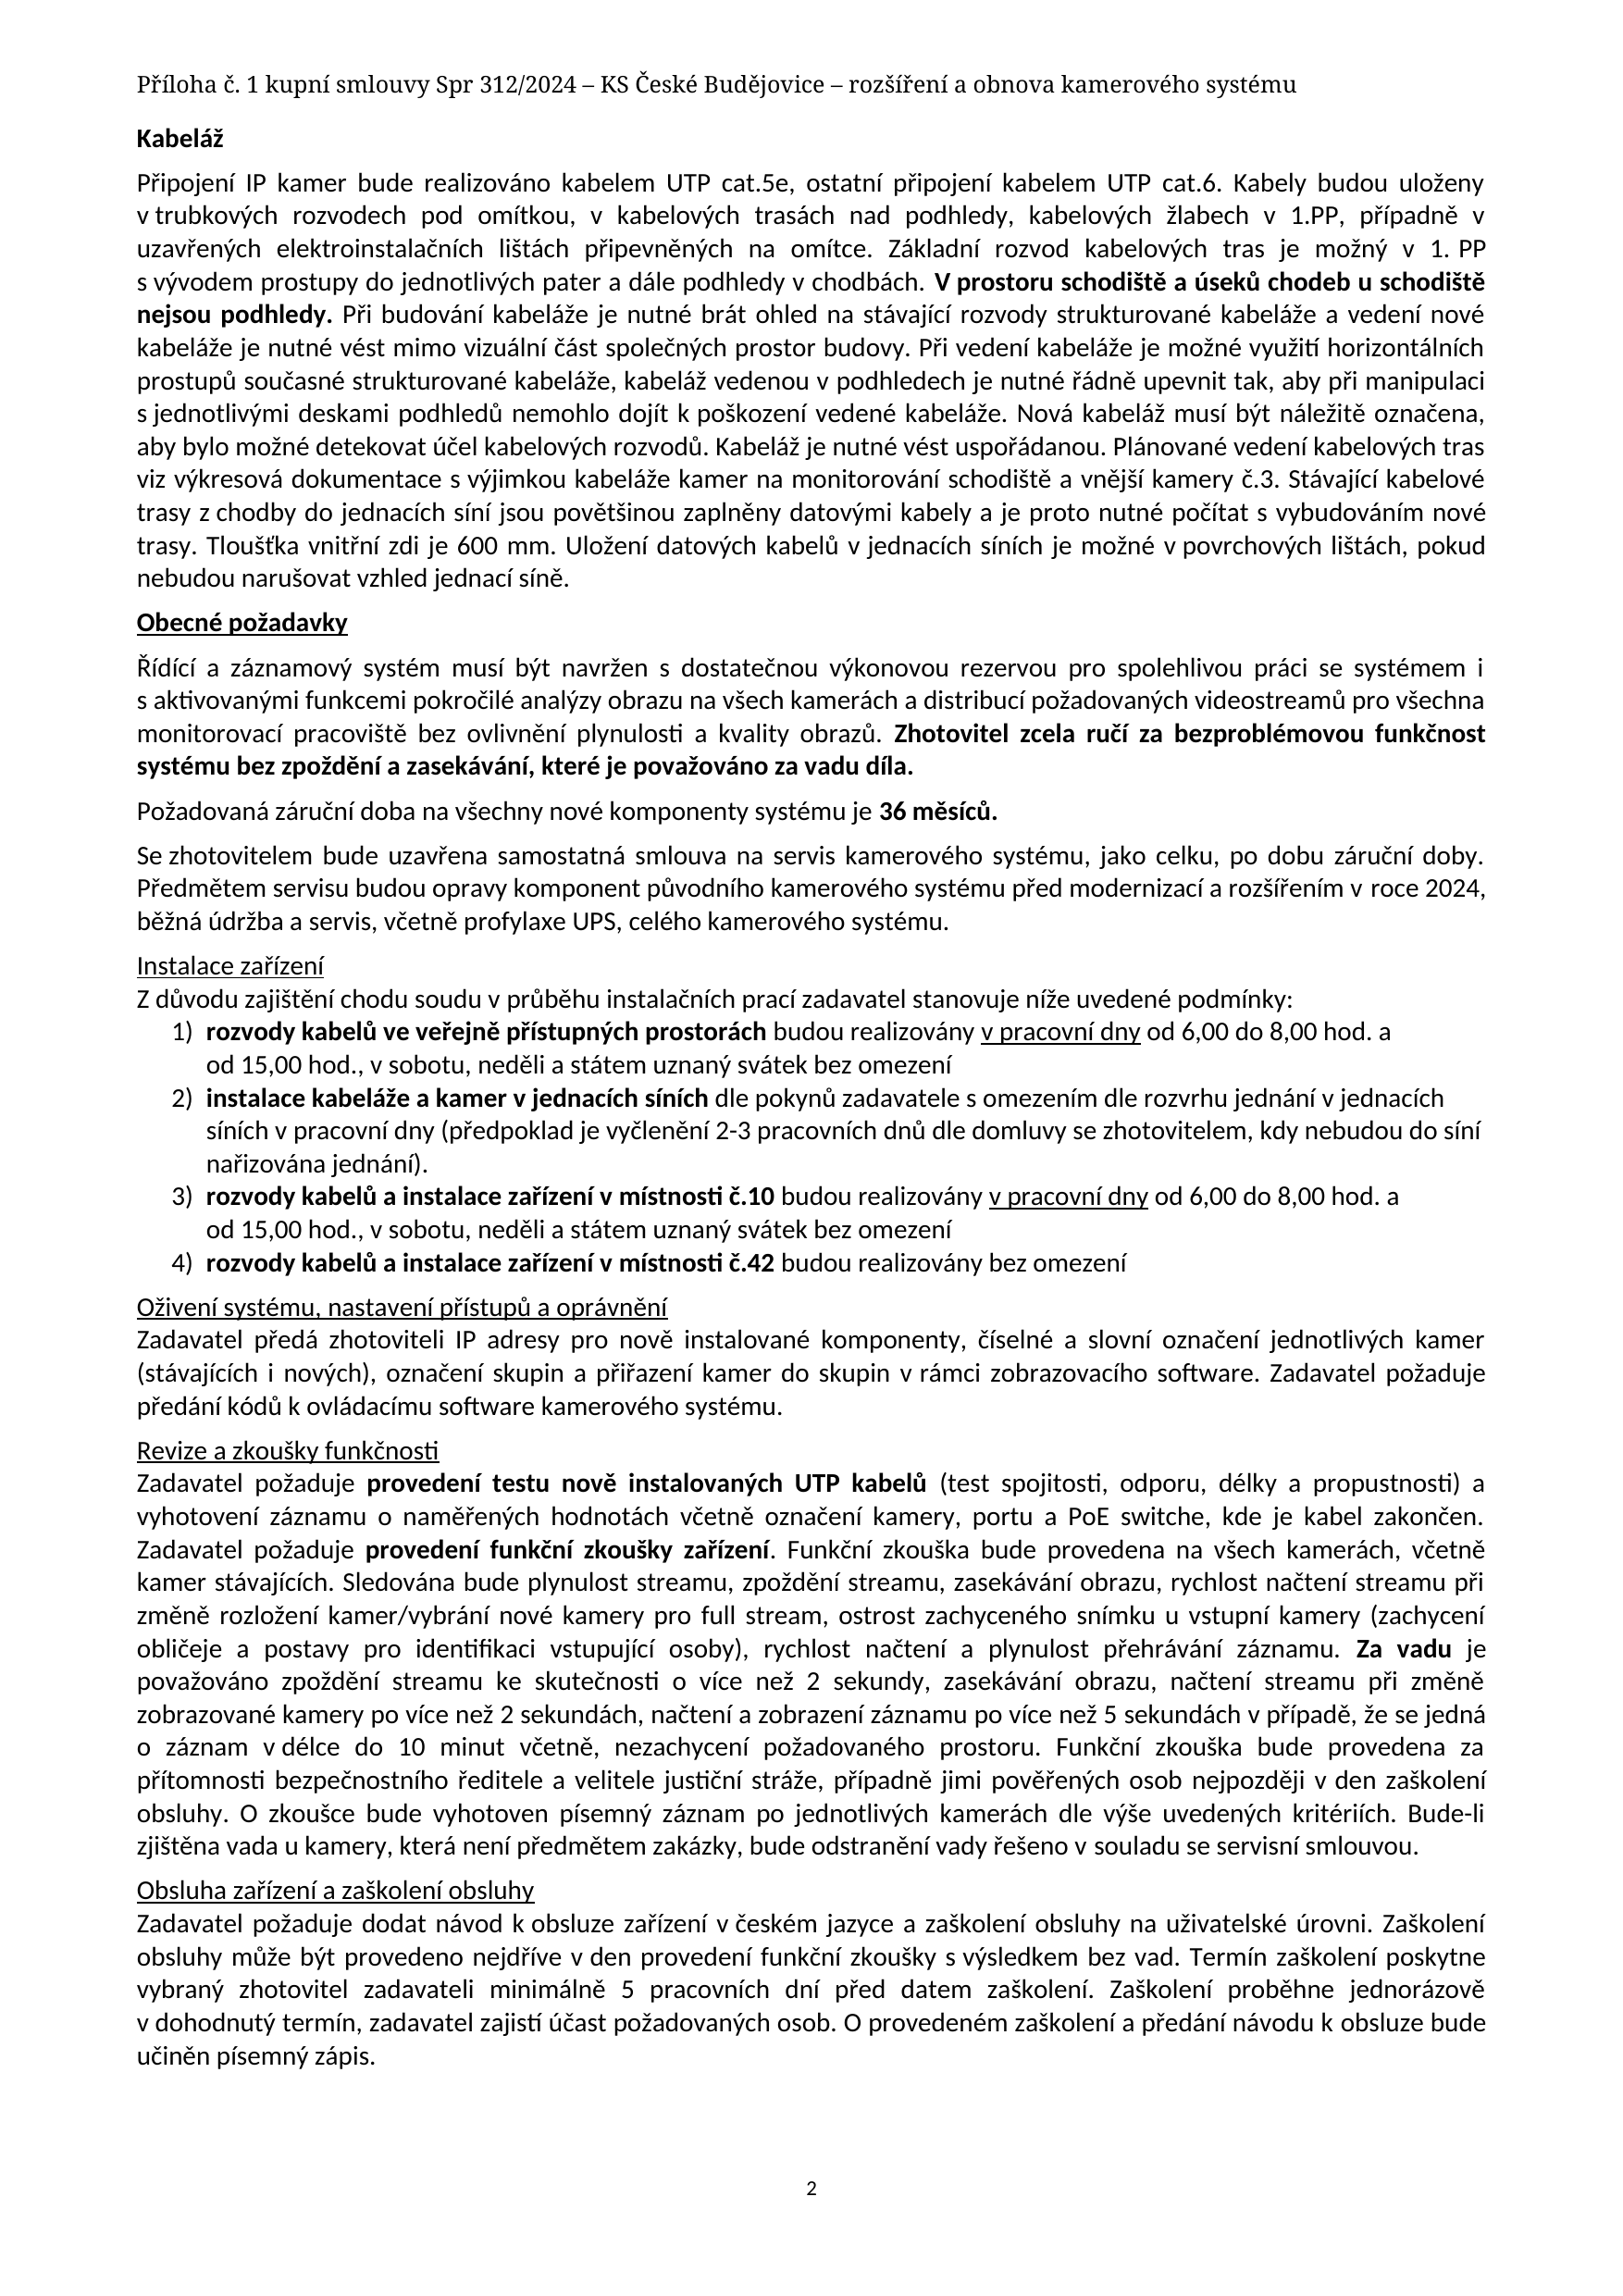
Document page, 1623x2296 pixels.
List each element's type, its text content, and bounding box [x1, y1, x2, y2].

text Obecné požadavky [137, 605, 1486, 639]
text Z důvodu zajištění chodu soudu v průběhu instalačních prací zadavatel stanovuje níže uvedené podmínky: [137, 982, 1486, 1014]
list rozvody kabelů a instalace zařízení v místnosti č.10 budou realizovány v pracovní dny od 6,00 do 8,00 hod. a od 15,00 hod., v sobotu, neděli a státem uznaný svátek bez omezení [171, 1179, 1486, 1246]
text Oživení systému, nastavení přístupů a oprávnění [137, 1290, 1486, 1322]
text Revize a zkoušky funkčnosti [137, 1433, 1486, 1466]
text Zadavatel předá zhotoviteli IP adresy pro nově instalované komponenty, číselné a slovní označení jednotlivých kamer (stávajících i nových), označení skupin a přiřazení kamer do skupin v rámci zobrazovacího software. Zadavatel požaduje předání kódů k ovládacímu software kamerového systému. [137, 1322, 1486, 1421]
text Se zhotovitelem bude uzavřena samostatná smlouva na servis kamerového systému, jako celku, po dobu záruční doby. Předmětem servisu budou opravy komponent původního kamerového systému před modernizací a rozšířením v roce 2024, běžná údržba a servis, včetně profylaxe UPS, celého kamerového systému. [137, 838, 1486, 937]
text Zadavatel požaduje provedení testu nově instalovaných UTP kabelů (test spojitosti, odporu, délky a propustnosti) a vyhotovení záznamu o naměřených hodnotách včetně označení kamery, portu a PoE switche, kde je kabel zakončen. Zadavatel požaduje provedení funkční zkoušky zařízení. Funkční zkouška bude provedena na všech kamerách, včetně kamer stávajících. Sledována bude plynulost streamu, zpoždění streamu, zasekávání obrazu, rychlost načtení streamu při změně rozložení kamer/vybrání nové kamery pro full stream, ostrost zachyceného snímku u vstupní kamery (zachycení obličeje a postavy pro identifikaci vstupující osoby), rychlost načtení a plynulost přehrávání záznamu. Za vadu je považováno zpoždění streamu ke skutečnosti o více než 2 sekundy, zasekávání obrazu, načtení streamu při změně zobrazované kamery po více než 2 sekundách, načtení a zobrazení záznamu po více než 5 sekundách v případě, že se jedná o záznam v délce do 10 minut včetně, nezachycení požadovaného prostoru. Funkční zkouška bude provedena za přítomnosti bezpečnostního ředitele a velitele justiční stráže, případně jimi pověřených osob nejpozději v den zaškolení obsluhy. O zkoušce bude vyhotoven písemný záznam po jednotlivých kamerách dle výše uvedených kritériích. Bude-li zjištěna vada u kamery, která není předmětem zakázky, bude odstranění vady řešeno v souladu se servisní smlouvou. [137, 1466, 1486, 1862]
text Připojení IP kamer bude realizováno kabelem UTP cat.5e, ostatní připojení kabelem UTP cat.6. Kabely budou uloženy v trubkových rozvodech pod omítkou, v kabelových trasách nad podhledy, kabelových žlabech v 1.PP, případně v uzavřených elektroinstalačních lištách připevněných na omítce. Základní rozvod kabelových tras je možný v 1. PP s vývodem prostupy do jednotlivých pater a dále podhledy v chodbách. V prostoru schodiště a úseků chodeb u schodiště nejsou podhledy. Při budování kabeláže je nutné brát ohled na stávající rozvody strukturované kabeláže a vedení nové kabeláže je nutné vést mimo vizuální část společných prostor budovy. Při vedení kabeláže je možné využití horizontálních prostupů současné strukturované kabeláže, kabeláž vedenou v podhledech je nutné řádně upevnit tak, aby při manipulaci s jednotlivými deskami podhledů nemohlo dojít k poškození vedené kabeláže. Nová kabeláž musí být náležitě označena, aby bylo možné detekovat účel kabelových rozvodů. Kabeláž je nutné vést uspořádanou. Plánované vedení kabelových tras viz výkresová dokumentace s výjimkou kabeláže kamer na monitorování schodiště a vnější kamery č.3. Stávající kabelové trasy z chodby do jednacích síní jsou povětšinou zaplněny datovými kabely a je proto nutné počítat s vybudováním nové trasy. Tloušťka vnitřní zdi je 600 mm. Uložení datových kabelů v jednacích síních je možné v povrchových lištách, pokud nebudou narušovat vzhled jednací síně. [137, 166, 1486, 594]
text Požadovaná záruční doba na všechny nové komponenty systému je 36 měsíců. [137, 794, 1486, 826]
list rozvody kabelů ve veřejně přístupných prostorách budou realizovány v pracovní dny od 6,00 do 8,00 hod. a od 15,00 hod., v sobotu, neděli a státem uznaný svátek bez omezení [171, 1014, 1486, 1081]
list rozvody kabelů a instalace zařízení v místnosti č.42 budou realizovány bez omezení [171, 1246, 1486, 1278]
text Zadavatel požaduje dodat návod k obsluze zařízení v českém jazyce a zaškolení obsluhy na uživatelské úrovni. Zaškolení obsluhy může být provedeno nejdříve v den provedení funkční zkoušky s výsledkem bez vad. Termín zaškolení poskytne vybraný zhotovitel zadavateli minimálně 5 pracovních dní před datem zaškolení. Zaškolení proběhne jednorázově v dohodnutý termín, zadavatel zajistí účast požadovaných osob. O provedeném zaškolení a předání návodu k obsluze bude učiněn písemný zápis. [137, 1906, 1486, 2071]
text Řídící a záznamový systém musí být navržen s dostatečnou výkonovou rezervou pro spolehlivou práci se systémem i s aktivovanými funkcemi pokročilé analýzy obrazu na všech kamerách a distribucí požadovaných videostreamů pro všechna monitorovací pracoviště bez ovlivnění plynulosti a kvality obrazů. Zhotovitel zcela ručí za bezproblémovou funkčnost systému bez zpoždění a zasekávání, které je považováno za vadu díla. [137, 651, 1486, 782]
text Kabeláž [137, 121, 1486, 154]
text Obsluha zařízení a zaškolení obsluhy [137, 1873, 1486, 1906]
text Instalace zařízení [137, 949, 1486, 982]
list instalace kabeláže a kamer v jednacích síních dle pokynů zadavatele s omezením dle rozvrhu jednání v jednacích síních v pracovní dny (předpoklad je vyčlenění 2-3 pracovních dnů dle domluvy se zhotovitelem, kdy nebudou do síní nařizována jednání). [171, 1081, 1486, 1179]
